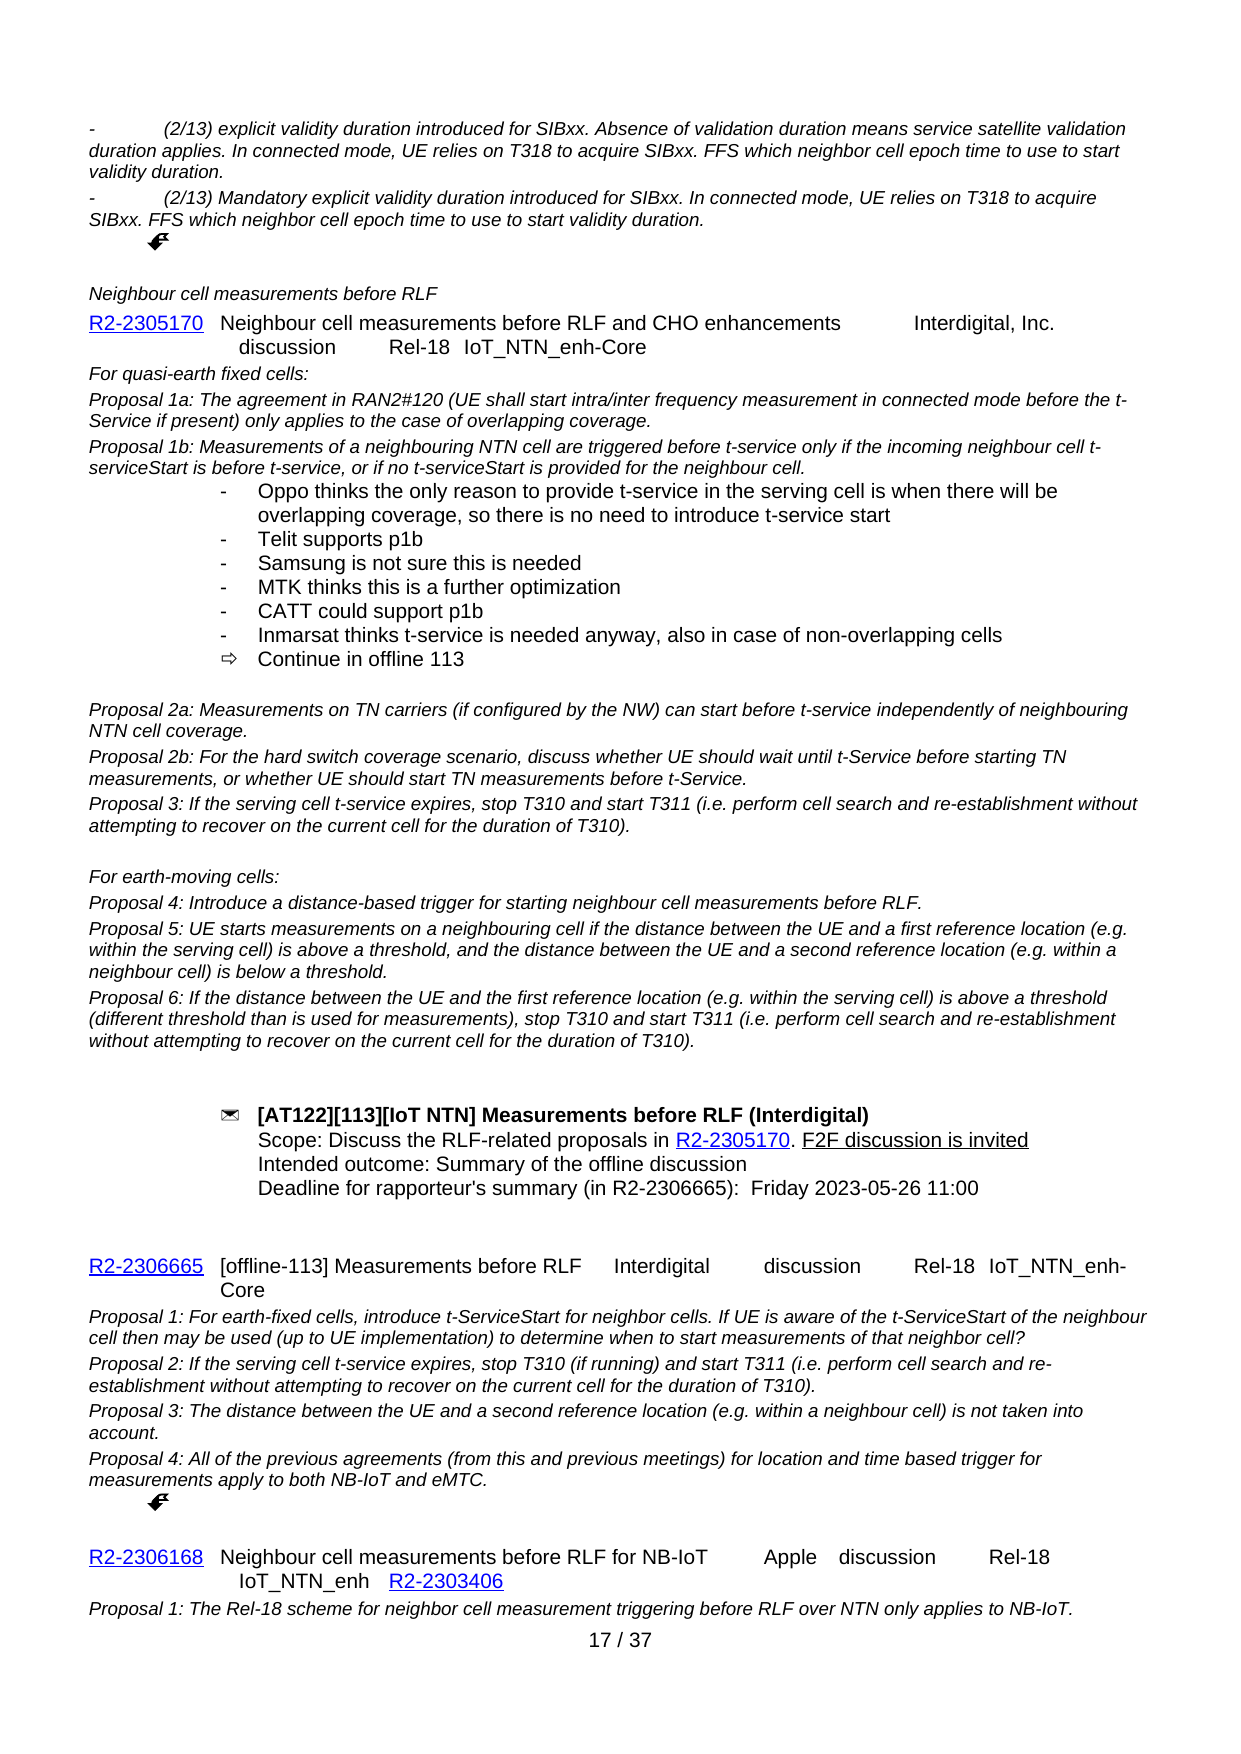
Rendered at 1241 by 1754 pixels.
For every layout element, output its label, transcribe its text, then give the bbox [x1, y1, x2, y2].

text Proposal 3: The distance between the UE and a second reference location (e.g. within a neighbour cell) is not taken into account. [89, 1400, 1152, 1443]
text Scope: Discuss the RLF-related proposals in R2-2305170. F2F discussion is invited [220, 1127, 1152, 1151]
text Proposal 1: The Rel-18 scheme for neighbor cell measurement triggering before RLF over NTN only applies to NB-IoT. [89, 1597, 1152, 1619]
text Intended outcome: Summary of the offline discussion [220, 1151, 1152, 1175]
text [AT122][113][IoT NTN] Measurements before RLF (Interdigital) [220, 1103, 1152, 1127]
title R2-2306665 [offline-113] Measurements before RLF Interdigital discussion Rel-18 IoT_NTN_enh-Core [89, 1253, 1152, 1301]
text Proposal 2b: For the hard switch coverage scenario, discuss whether UE should wait until t-Service before starting TN measurements, or whether UE should start TN measurements before t-Service. [89, 746, 1152, 789]
text - Telit supports p1b [220, 527, 1152, 551]
text Proposal 2a: Measurements on TN carriers (if configured by the NW) can start before t-service independently of neighbouring NTN cell coverage. [89, 699, 1152, 742]
text Neighbour cell measurements before RLF [89, 283, 1152, 304]
title R2-2305170 Neighbour cell measurements before RLF and CHO enhancements Interdigital, Inc. discussion Rel-18 IoT_NTN_enh-Core [89, 311, 1152, 358]
text For earth-moving cells: [89, 866, 1152, 888]
text Proposal 4: All of the previous agreements (from this and previous meetings) for location and time based trigger for measurements apply to both NB-IoT and eMTC. [89, 1447, 1152, 1491]
text For quasi-earth fixed cells: [89, 363, 1152, 384]
text Proposal 1a: The agreement in RAN2#120 (UE shall start intra/inter frequency measurement in connected mode before the t-Service if present) only applies to the case of overlapping coverage. [89, 388, 1152, 431]
text - MTK thinks this is a further optimization [220, 574, 1152, 598]
text - Samsung is not sure this is needed [220, 551, 1152, 574]
text Proposal 1b: Measurements of a neighbouring NTN cell are triggered before t-service only if the incoming neighbour cell t-serviceStart is before t-service, or if no t-serviceStart is provided for the neighbour cell. [89, 436, 1152, 479]
text Proposal 6: If the distance between the UE and the first reference location (e.g. within the serving cell) is above a threshold (different threshold than is used for measurements), stop T310 and start T311 (i.e. perform cell search and re-establishment without attempting to recover on the current cell for the duration of T310). [89, 987, 1152, 1051]
text - Oppo thinks the only reason to provide t-service in the serving cell is when there will be overlapping coverage, so there is no need to introduce t-service start [220, 479, 1152, 527]
text - CATT could support p1b [220, 598, 1152, 622]
text - (2/13) explicit validity duration introduced for SIBxx. Absence of validation duration means service satellite validation duration applies. In connected mode, UE relies on T318 to acquire SIBxx. FFS which neighbor cell epoch time to use to start validity duration. [89, 118, 1152, 183]
text Deadline for rapporteur's summary (in R2-2306665): Friday 2023-05-26 11:00 [220, 1175, 1152, 1199]
text Proposal 4: Introduce a distance-based trigger for starting neighbour cell measurements before RLF. [89, 892, 1152, 913]
title R2-2306168 Neighbour cell measurements before RLF for NB-IoT Apple discussion Rel-18 IoT_NTN_enh R2-2303406 [89, 1545, 1152, 1593]
text Proposal 3: If the serving cell t-service expires, stop T310 and start T311 (i.e. perform cell search and re-establishment without attempting to recover on the current cell for the duration of T310). [89, 793, 1152, 836]
text - Inmarsat thinks t-service is needed anyway, also in case of non-overlapping cells [220, 622, 1152, 646]
list Continue in offline 113 [220, 646, 1152, 671]
text Proposal 1: For earth-fixed cells, introduce t-ServiceStart for neighbor cells. If UE is aware of the t-ServiceStart of the neighbour cell then may be used (up to UE implementation) to determine when to start measurements of that neighbor cell? [89, 1306, 1152, 1349]
text Proposal 5: UE starts measurements on a neighbouring cell if the distance between the UE and a first reference location (e.g. within the serving cell) is above a threshold, and the distance between the UE and a second reference location (e.g. within a neighbour cell) is below a threshold. [89, 918, 1152, 982]
text - (2/13) Mandatory explicit validity duration introduced for SIBxx. In connected mode, UE relies on T318 to acquire SIBxx. FFS which neighbor cell epoch time to use to start validity duration. [89, 187, 1152, 230]
text Proposal 2: If the serving cell t-service expires, stop T310 (if running) and start T311 (i.e. perform cell search and re-establishment without attempting to recover on the current cell for the duration of T310). [89, 1353, 1152, 1396]
